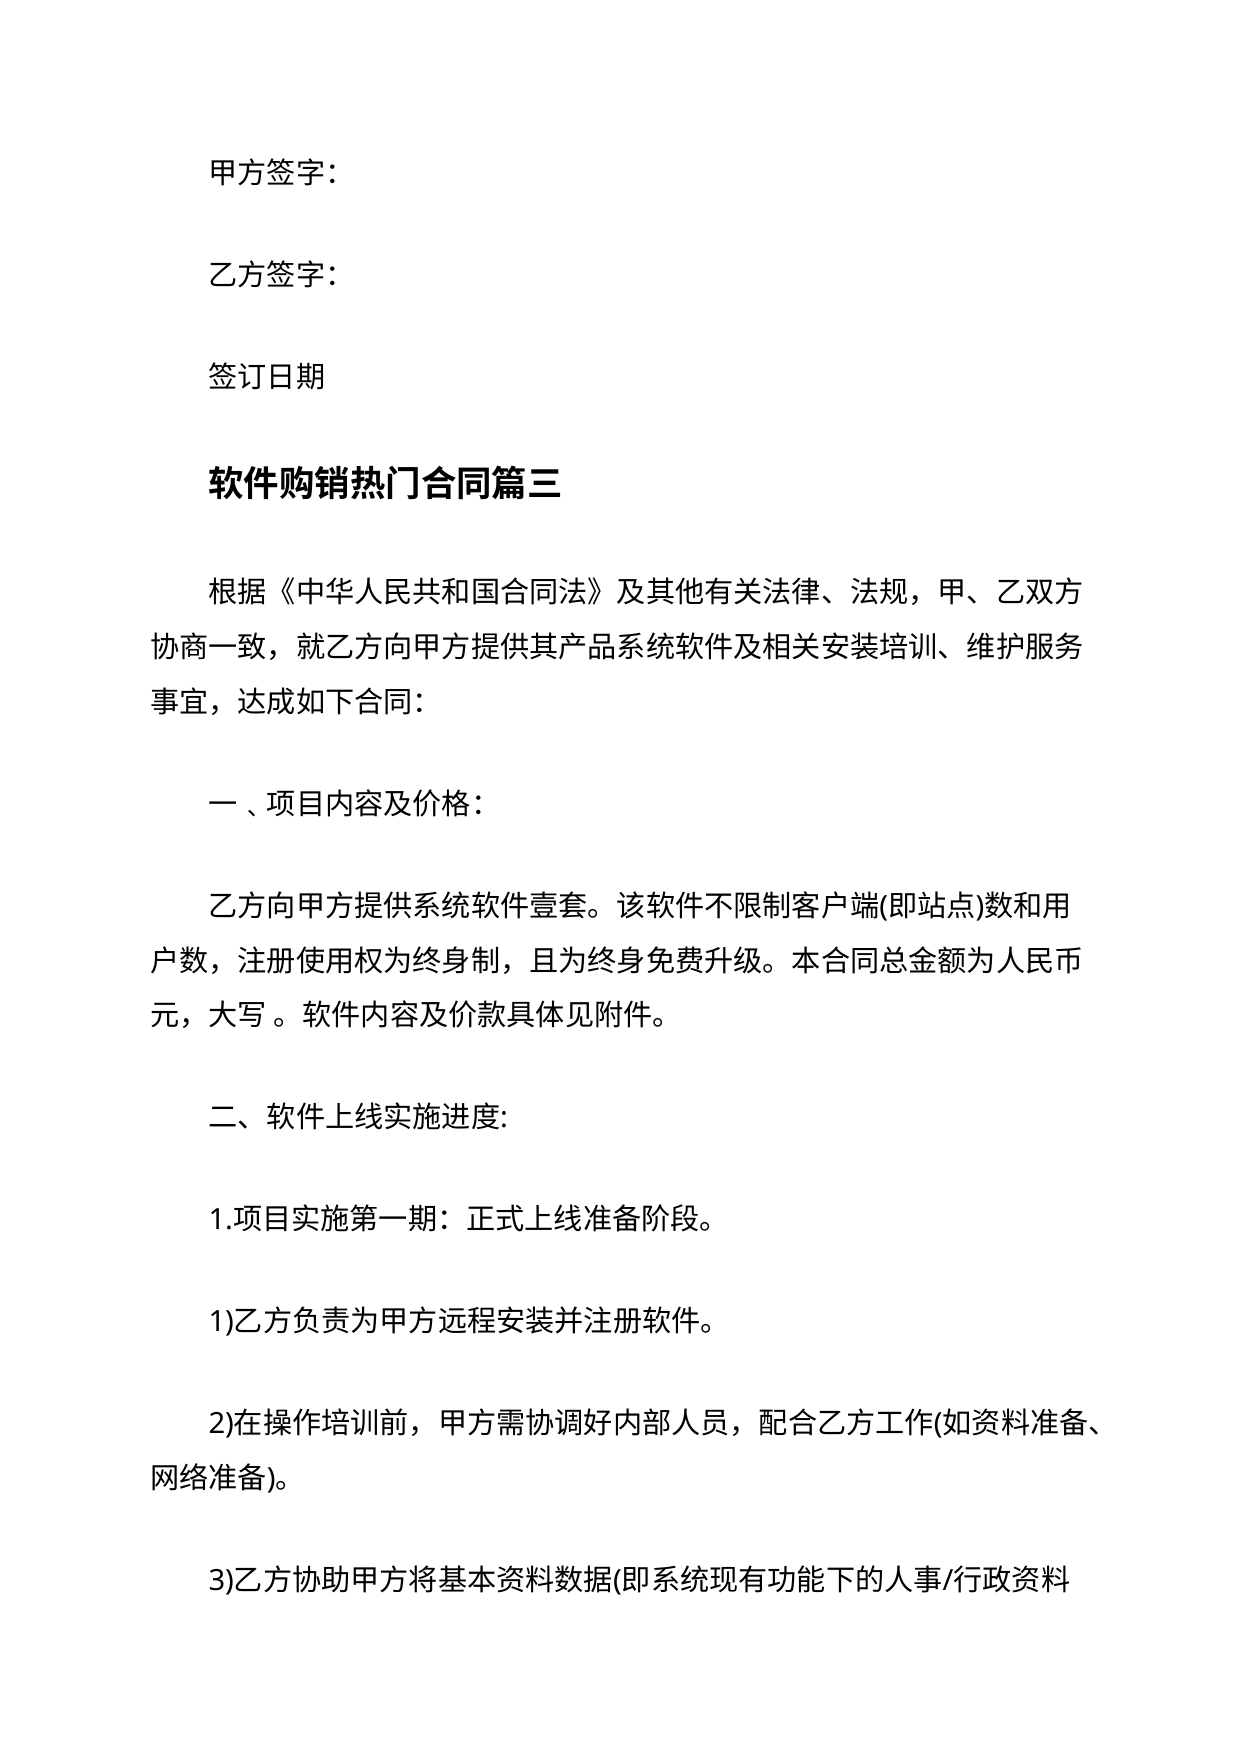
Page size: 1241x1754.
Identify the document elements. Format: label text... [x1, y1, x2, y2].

text 二、软件上线实施进度: [150, 1094, 1090, 1136]
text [150, 1557, 1090, 1599]
text 1)乙方负责为甲方远程安装并注册软件。 [150, 1298, 1090, 1340]
text 乙方签字： [150, 252, 1090, 294]
text 软件购销热门合同篇三 [150, 455, 1090, 507]
text 乙方向甲方提供系统软件壹套。该软件不限制客户端(即站点)数和用户数，注册使用权为终身制，且为终身免费升级。本合同总金额为人民币 元，大写 。软件内容及价款具体见附件。 [150, 882, 1090, 1034]
text 一﹑项目内容及价格： [150, 780, 1090, 823]
text 甲方签字： [150, 150, 1090, 192]
text 签订日期 [150, 353, 1090, 396]
text 2)在操作培训前，甲方需协调好内部人员，配合乙方工作(如资料准备、网络准备)。 [150, 1400, 1090, 1497]
text 根据《中华人民共和国合同法》及其他有关法律、法规，甲、乙双方协商一致，就乙方向甲方提供其产品系统软件及相关安装培训、维护服务事宜，达成如下合同： [150, 569, 1090, 721]
text 1.项目实施第一期：正式上线准备阶段。 [150, 1196, 1090, 1238]
